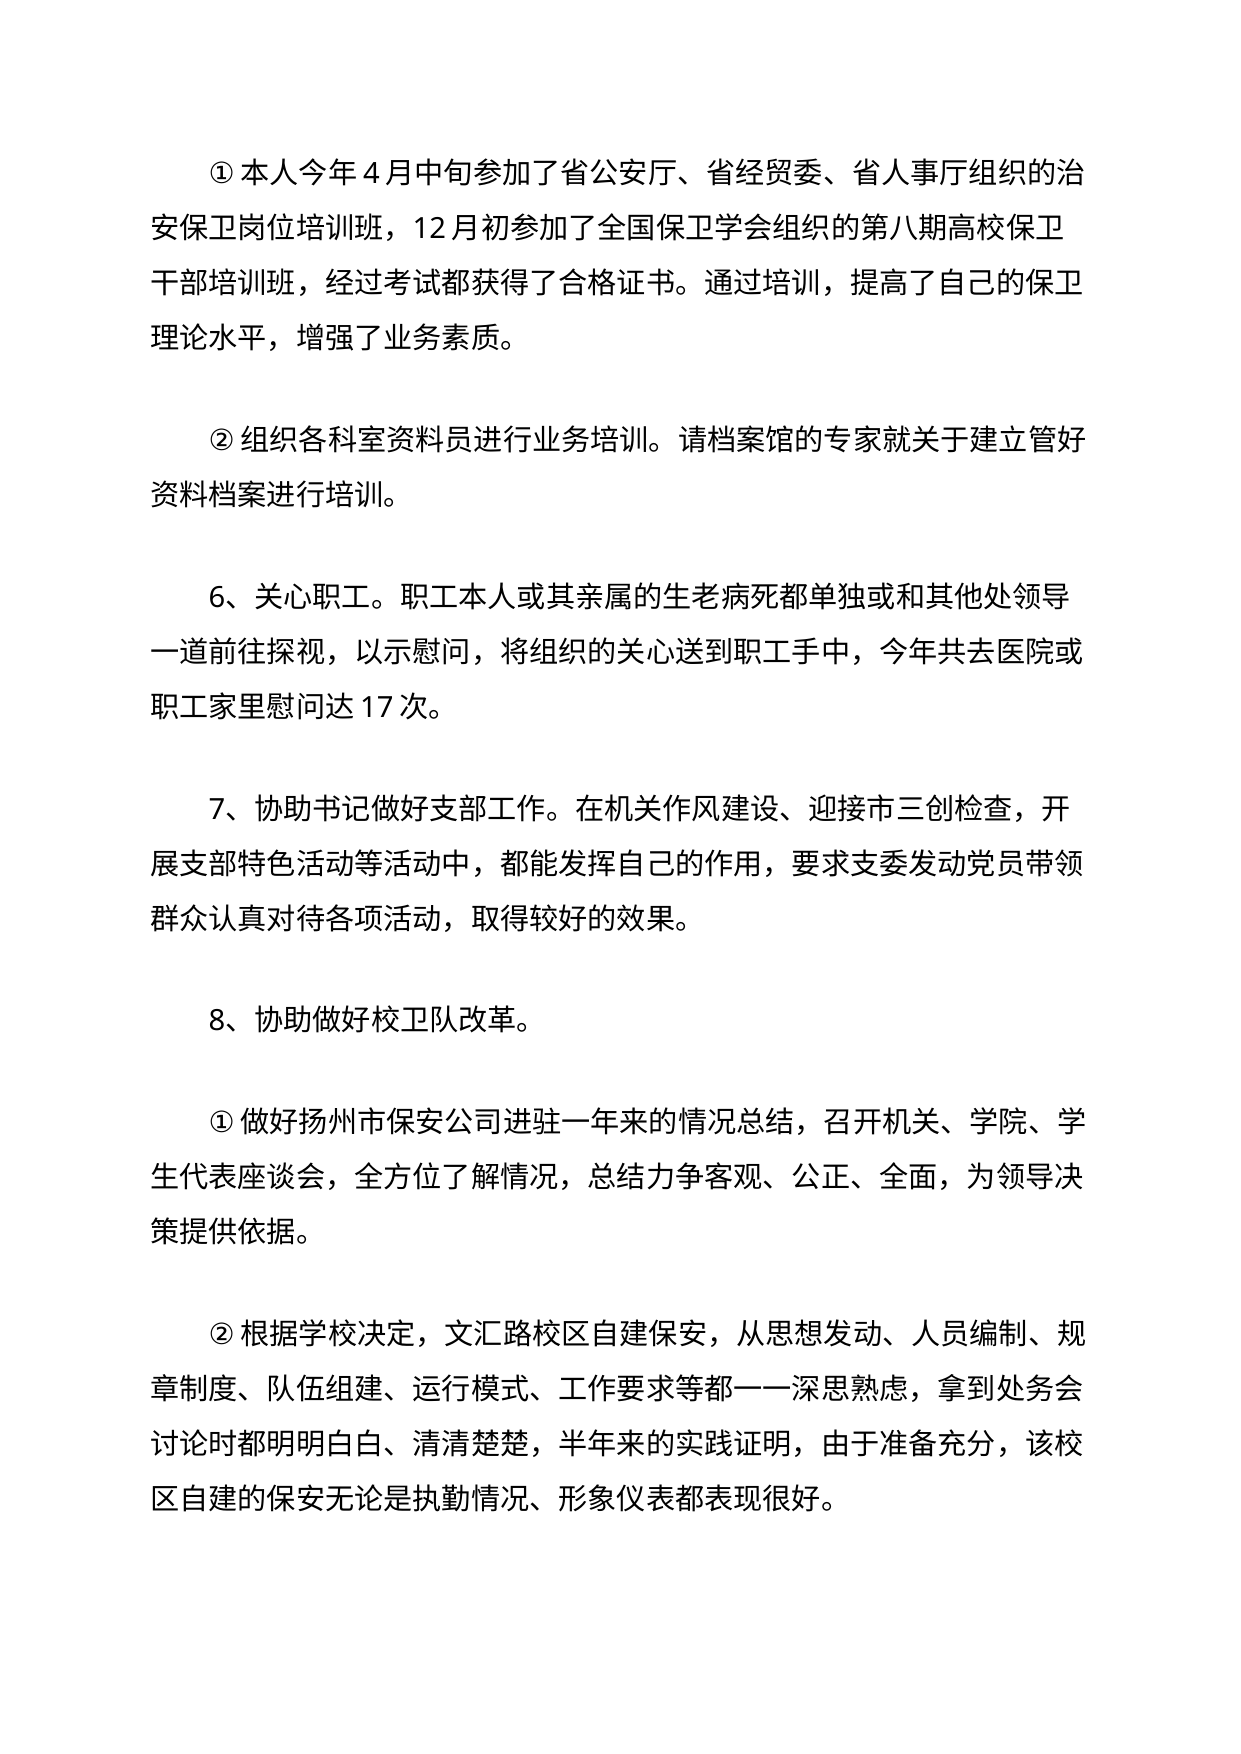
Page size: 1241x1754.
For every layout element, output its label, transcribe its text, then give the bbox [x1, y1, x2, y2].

text ②组织各科室资料员进行业务培训。请档案馆的专家就关于建立管好资料档案进行培训。 [150, 417, 1090, 514]
text 6、关心职工。职工本人或其亲属的生老病死都单独或和其他处领导一道前往探视，以示慰问，将组织的关心送到职工手中，今年共去医院或职工家里慰问达17次。 [150, 573, 1090, 726]
text ①本人今年4月中旬参加了省公安厅、省经贸委、省人事厅组织的治安保卫岗位培训班，12月初参加了全国保卫学会组织的第八期高校保卫干部培训班，经过考试都获得了合格证书。通过培训，提高了自己的保卫理论水平，增强了业务素质。 [150, 150, 1090, 357]
text 7、协助书记做好支部工作。在机关作风建设、迎接市三创检查，开展支部特色活动等活动中，都能发挥自己的作用，要求支委发动党员带领群众认真对待各项活动，取得较好的效果。 [150, 785, 1090, 937]
text ②根据学校决定，文汇路校区自建保安，从思想发动、人员编制、规章制度、队伍组建、运行模式、工作要求等都一一深思熟虑，拿到处务会讨论时都明明白白、清清楚楚，半年来的实践证明，由于准备充分，该校区自建的保安无论是执勤情况、形象仪表都表现很好。 [150, 1311, 1090, 1518]
text 8、协助做好校卫队改革。 [150, 997, 1090, 1039]
text ①做好扬州市保安公司进驻一年来的情况总结，召开机关、学院、学生代表座谈会，全方位了解情况，总结力争客观、公正、全面，为领导决策提供依据。 [150, 1099, 1090, 1251]
